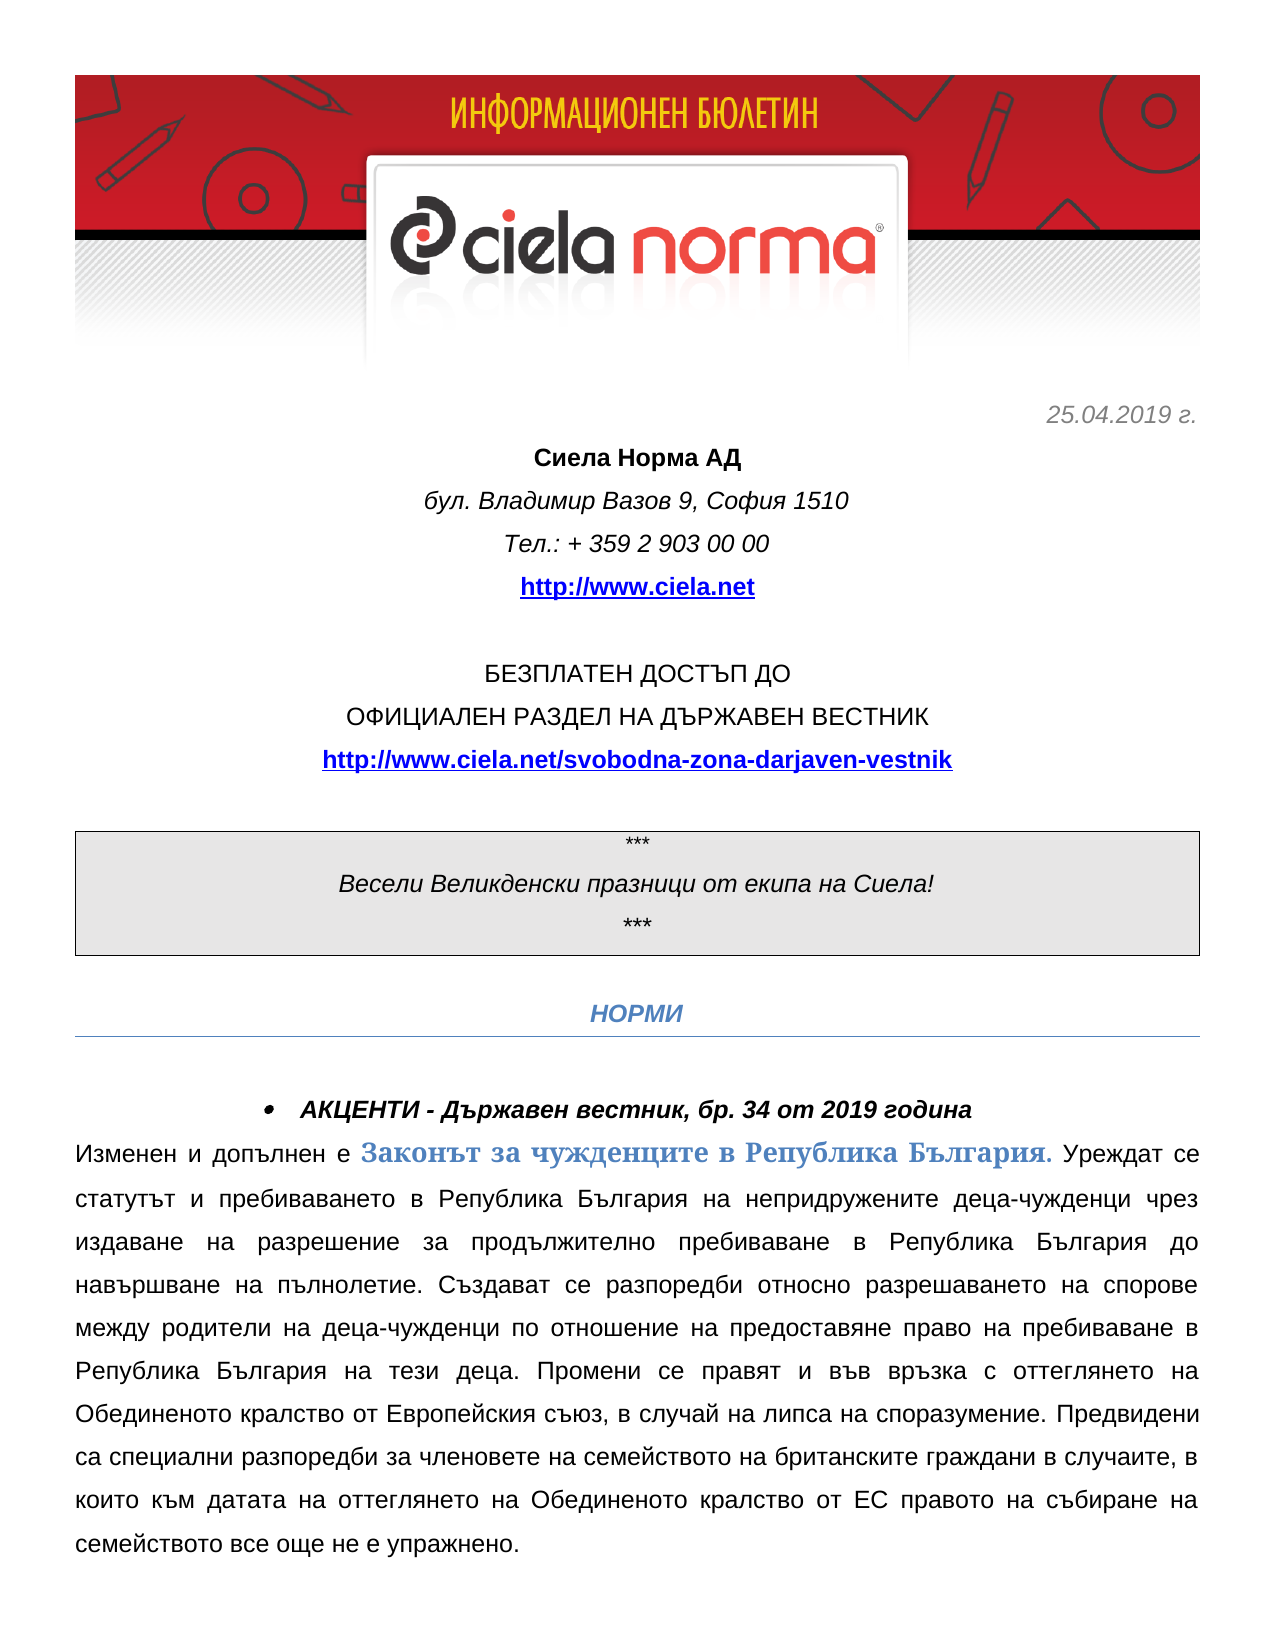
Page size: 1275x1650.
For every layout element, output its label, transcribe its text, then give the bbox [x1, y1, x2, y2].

text Сиела Норма АД [75, 443, 1200, 472]
text http://www.ciela.net/svobodna-zona-darjaven-vestnik [75, 745, 1200, 774]
text 25.04.2019 г. [75, 400, 1200, 429]
picture [75, 75, 1200, 386]
text ОФИЦИАЛЕН РАЗДЕЛ НА ДЪРЖАВЕН ВЕСТНИК [75, 702, 1200, 731]
text НОРМИ [75, 999, 1200, 1036]
text БЕЗПЛАТЕН ДОСТЪП ДО [75, 659, 1200, 687]
list АКЦЕНТИ - Държавен вестник, бр. 34 от 2019 година [37, 1095, 1200, 1124]
table_header *** Весели Великденски празници от екипа на Сиела! *** [76, 832, 1199, 955]
text Тел.: + 359 2 903 00 00 [75, 529, 1200, 558]
text http://www.ciela.net [75, 572, 1200, 601]
text бул. Владимир Вазов 9, София 1510 [75, 486, 1200, 515]
text Изменен и допълнен е Законът за чужденците в Република България. Уреждат се статутът и пребиваването в Република България на непридружените деца-чужденци чрез издаване на разрешение за продължително пребиваване в Република България до навършване на пълнолетие. Създават се разпоредби относно разрешаването на спорове между родители на деца-чужденци по отношение на предоставяне право на пребиваване в Република България на тези деца. Промени се правят и във връзка с оттеглянето на Обединеното кралство от Европейския съюз, в случай на липса на споразумение. Предвидени са специални разпоредби за членовете на семейството на британските граждани в случаите, в които към датата на оттеглянето на Обединеното кралство от ЕС правото на събиране на семейството все още не е упражнено. [75, 1138, 1200, 1557]
